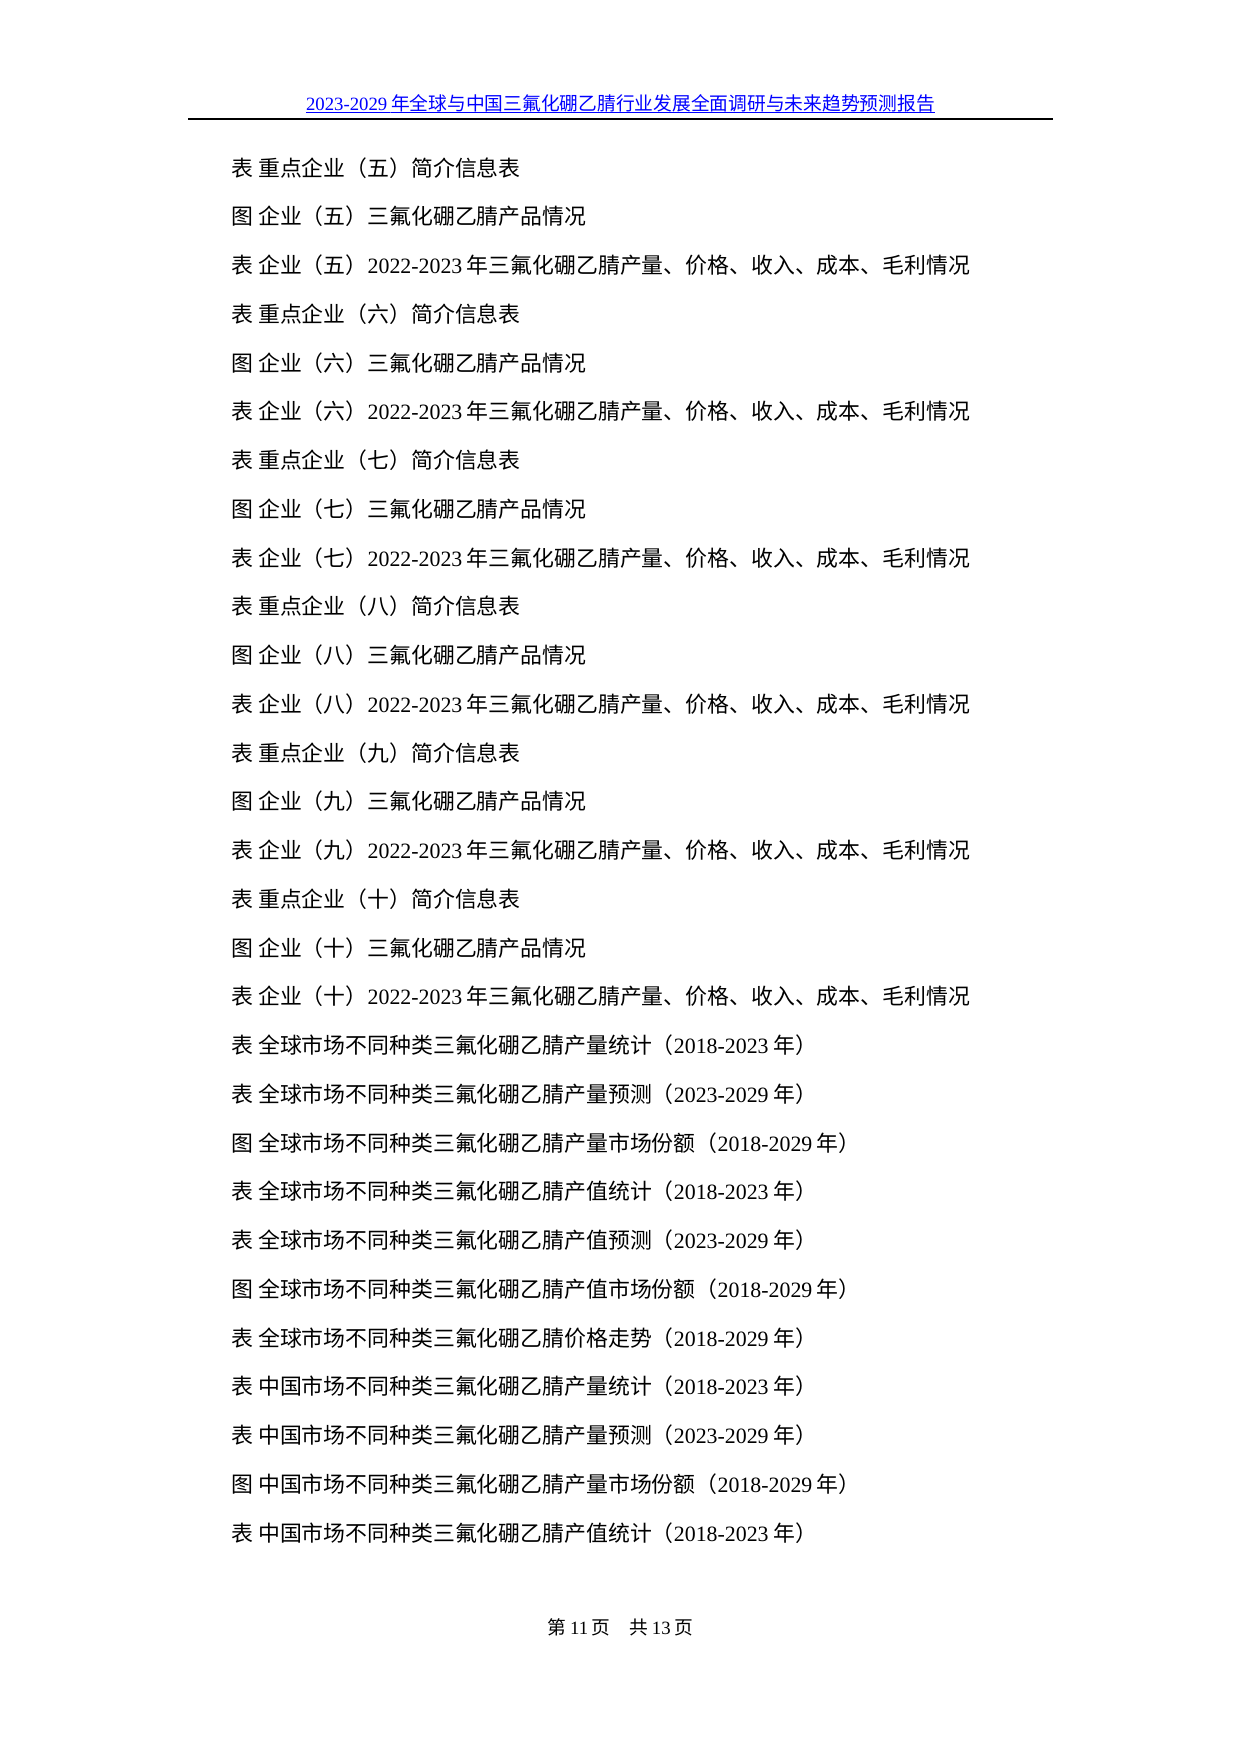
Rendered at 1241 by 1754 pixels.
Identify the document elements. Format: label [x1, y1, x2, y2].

text [187, 150, 1053, 1548]
